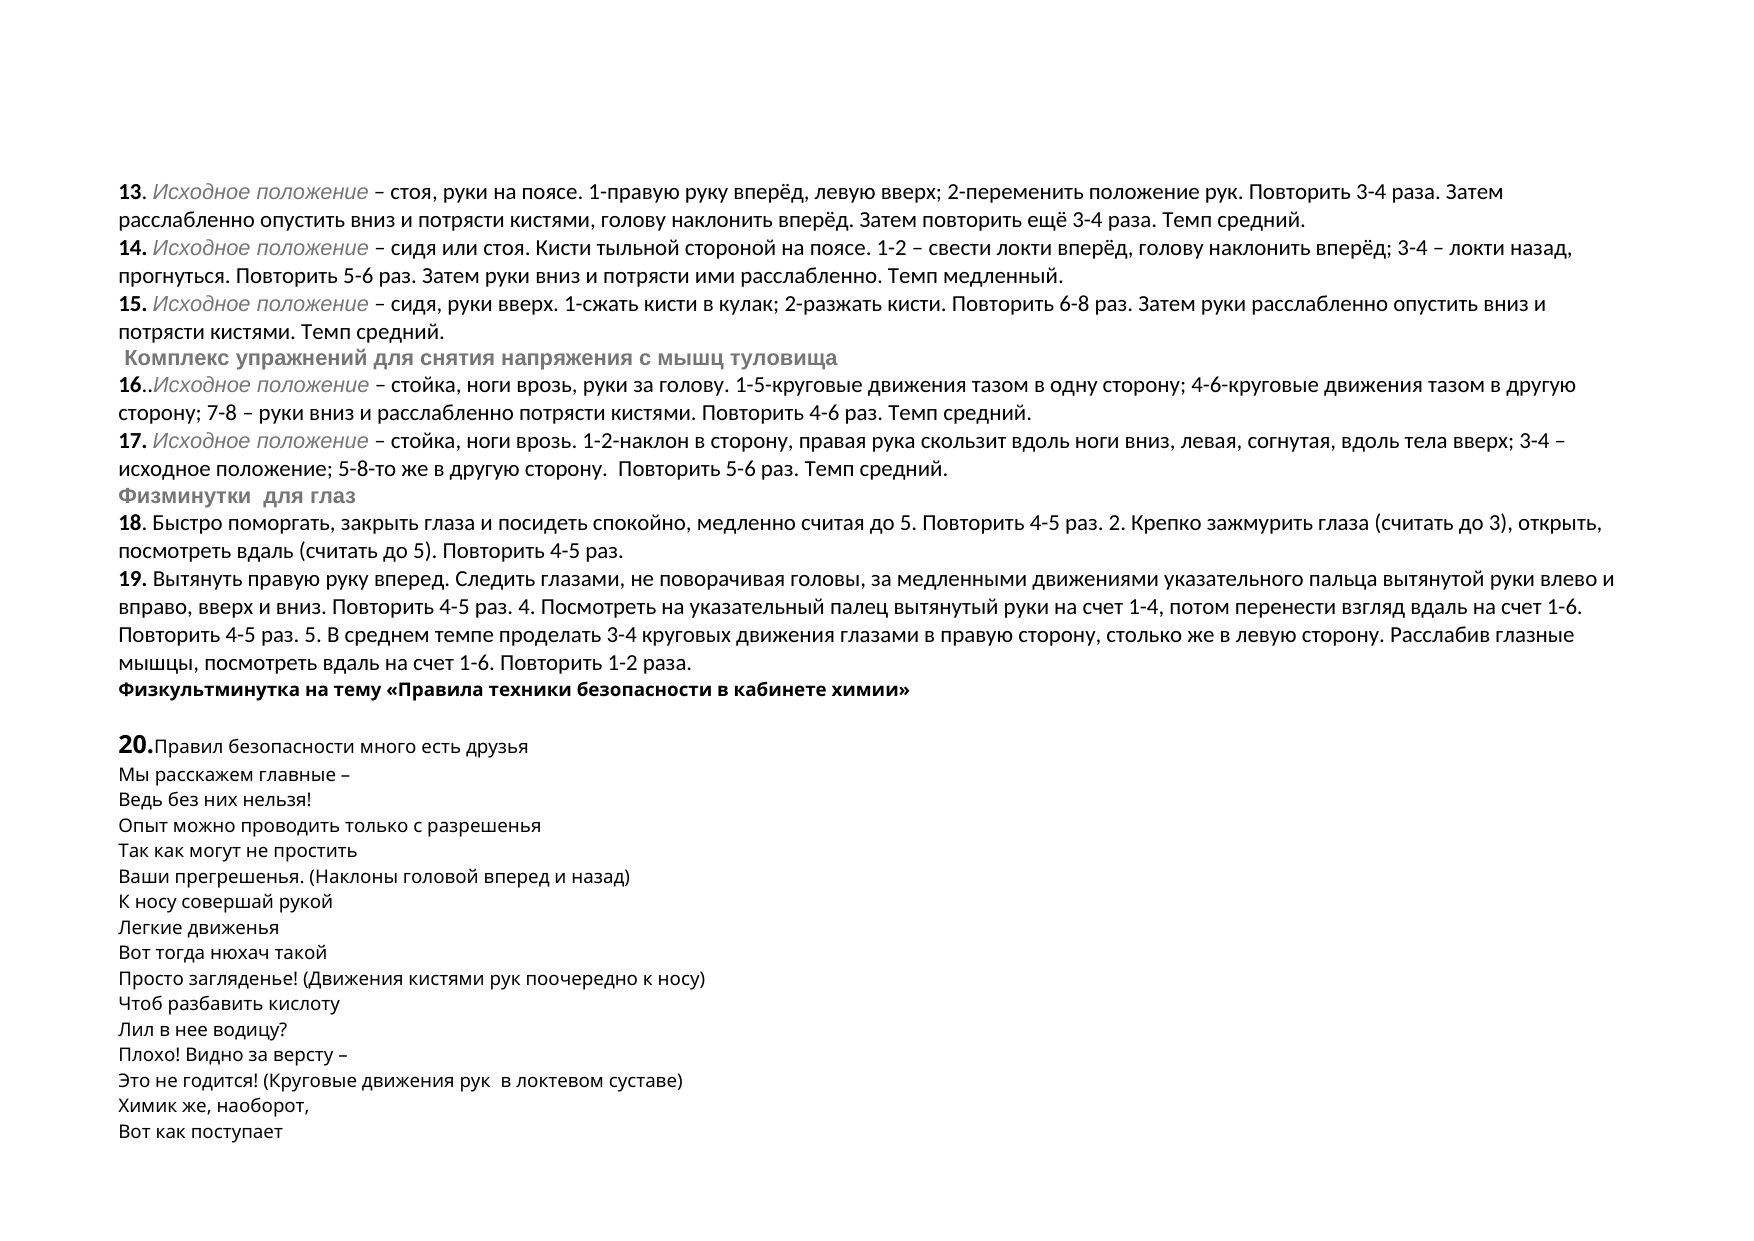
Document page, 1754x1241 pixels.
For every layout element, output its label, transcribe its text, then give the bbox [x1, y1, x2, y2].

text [118, 676, 1636, 1144]
text 13. Исходное положение – стоя, руки на поясе. 1-правую руку вперёд, левую вверх; 2-переменить положение рук. Повторить 3-4 раза. Затем расслабленно опустить вниз и потрясти кистями, голову наклонить вперёд. Затем повторить ещё 3-4 раза. Темп средний. [118, 177, 1636, 233]
text 14. Исходное положение – сидя или стоя. Кисти тыльной стороной на поясе. 1-2 – свести локти вперёд, голову наклонить вперёд; 3-4 – локти назад, прогнуться. Повторить 5-6 раз. Затем руки вниз и потрясти ими расслабленно. Темп медленный. [118, 233, 1636, 289]
text 16..Исходное положение – стойка, ноги врозь, руки за голову. 1-5-круговые движения тазом в одну сторону; 4-6-круговые движения тазом в другую сторону; 7-8 – руки вниз и расслабленно потрясти кистями. Повторить 4-6 раз. Темп средний. [118, 371, 1636, 427]
text 15. Исходное положение – сидя, руки вверх. 1-сжать кисти в кулак; 2-разжать кисти. Повторить 6-8 раз. Затем руки расслабленно опустить вниз и потрясти кистями. Темп средний. [118, 289, 1636, 345]
text Комплекс упражнений для снятия напряжения с мышц туловища [118, 345, 1636, 371]
text 17. Исходное положение – стойка, ноги врозь. 1-2-наклон в сторону, правая рука скользит вдоль ноги вниз, левая, согнутая, вдоль тела вверх; 3-4 – исходное положение; 5-8-то же в другую сторону. Повторить 5-6 раз. Темп средний. [118, 427, 1636, 483]
text 19. Вытянуть правую руку вперед. Следить глазами, не поворачивая головы, за медленными движениями указательного пальца вытянутой руки влево и вправо, вверх и вниз. Повторить 4-5 раз. 4. Посмотреть на указательный палец вытянутый руки на счет 1-4, потом перенести взгляд вдаль на счет 1-6. Повторить 4-5 раз. 5. В среднем темпе проделать 3-4 круговых движения глазами в правую сторону, столько же в левую сторону. Расслабив глазные мышцы, посмотреть вдаль на счет 1-6. Повторить 1-2 раза. [118, 564, 1636, 676]
text 18. Быстро поморгать, закрыть глаза и посидеть спокойно, медленно считая до 5. Повторить 4-5 раз. 2. Крепко зажмурить глаза (считать до 3), открыть, посмотреть вдаль (считать до 5). Повторить 4-5 раз. [118, 508, 1636, 564]
text Физминутки для глаз [118, 483, 1636, 508]
